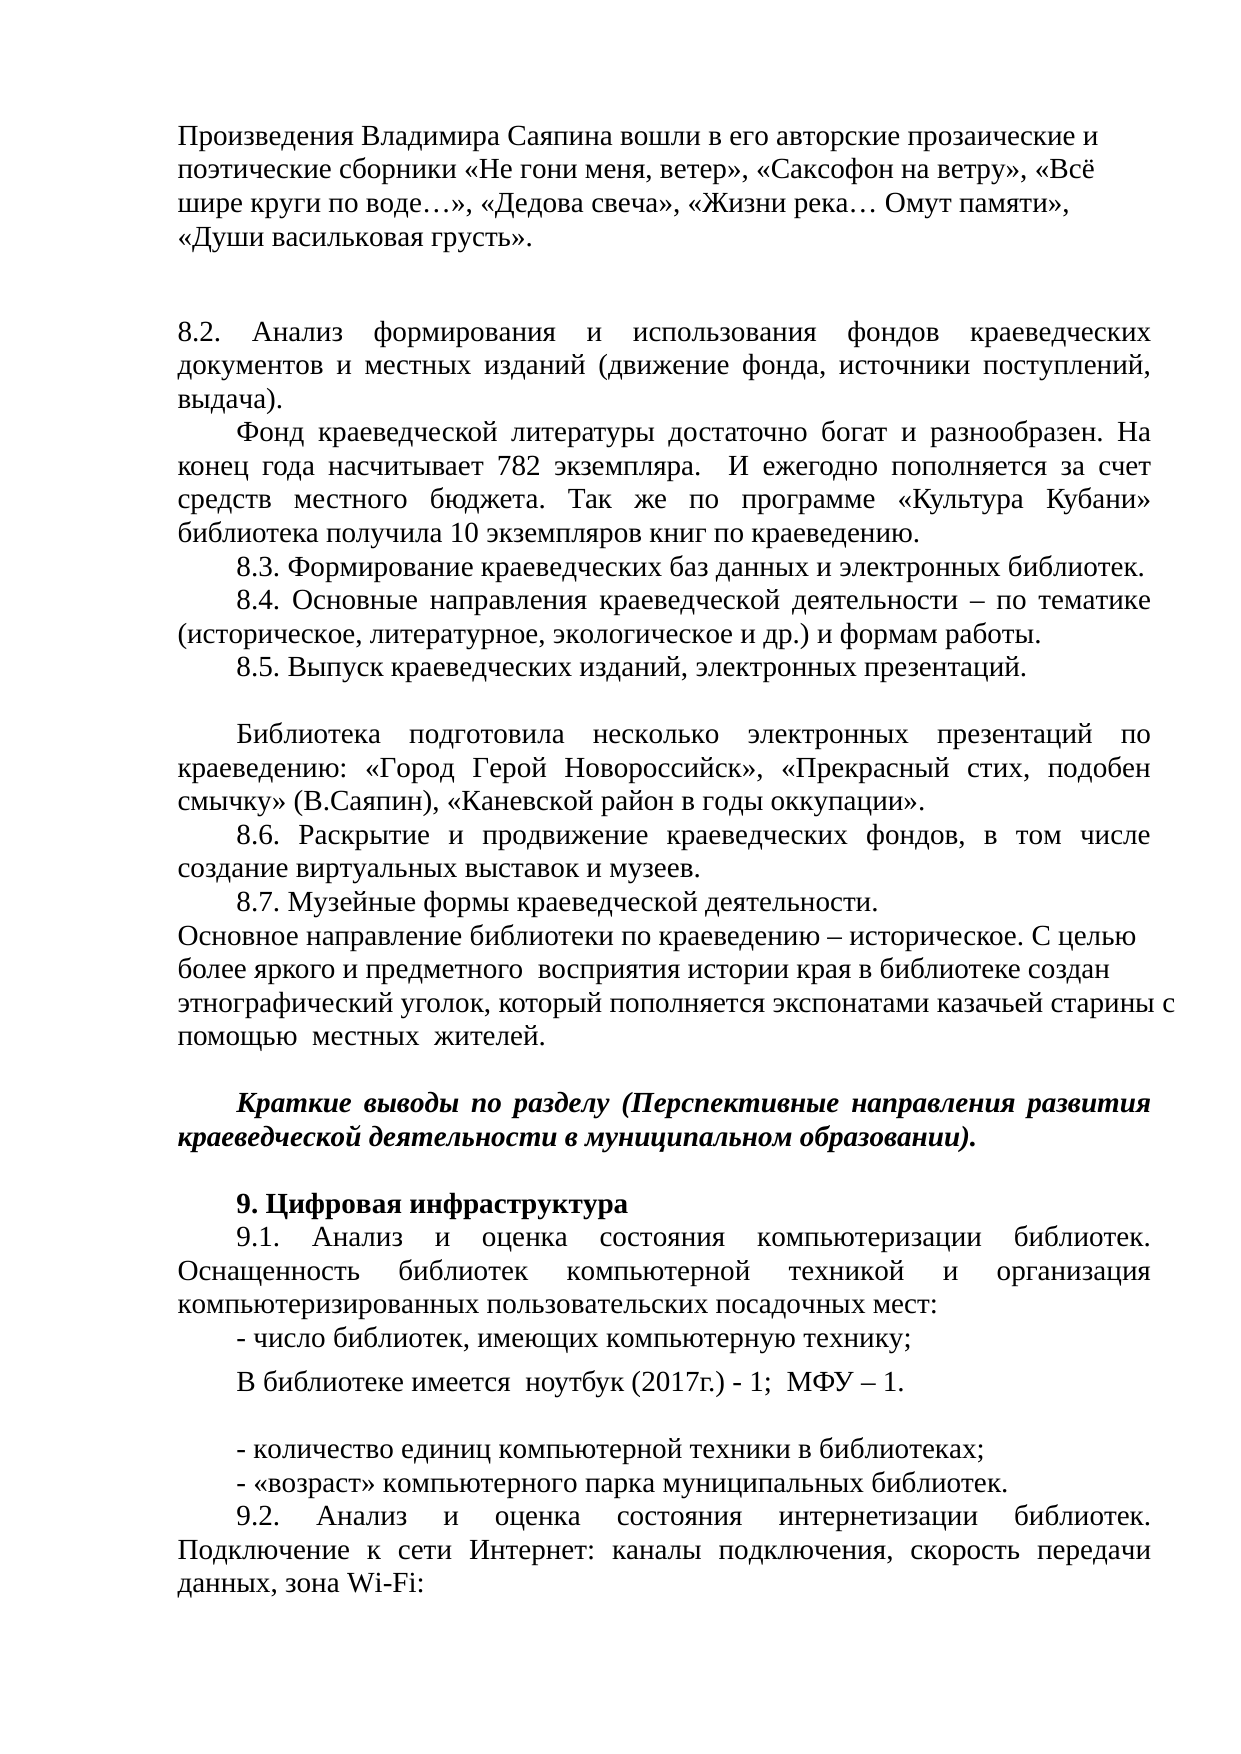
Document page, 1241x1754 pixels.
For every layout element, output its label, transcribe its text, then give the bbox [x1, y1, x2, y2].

text Основное направление библиотеки по краеведению – историческое. С целью более яркого и предметного восприятия истории края в библиотеке создан этнографический уголок, который пополняется экспонатами казачьей старины с помощью местных жителей. [177, 918, 1190, 1052]
text 9.1. Анализ и оценка состояния компьютеризации библиотек. Оснащенность библиотек компьютерной техникой и организация компьютеризированных пользовательских посадочных мест: [177, 1219, 1152, 1320]
text 9.2. Анализ и оценка состояния интернетизации библиотек. Подключение к сети Интернет: каналы подключения, скорость передачи данных, зона Wi-Fi: [177, 1498, 1152, 1599]
text Фонд краеведческой литературы достаточно богат и разнообразен. На конец года насчитывает 782 экземпляра. И ежегодно пополняется за счет средств местного бюджета. Так же по программе «Культура Кубани» библиотека получила 10 экземпляров книг по краеведению. [177, 414, 1152, 549]
text 8.2. Анализ формирования и использования фондов краеведческих документов и местных изданий (движение фонда, источники поступлений, выдача). [177, 314, 1152, 414]
text Библиотека подготовила несколько электронных презентаций по краеведению: «Город Герой Новороссийск», «Прекрасный стих, подобен смычку» (В.Саяпин), «Каневской район в годы оккупации». [177, 716, 1152, 817]
text 8.6. Раскрытие и продвижение краеведческих фондов, в том числе создание виртуальных выставок и музеев. [177, 817, 1152, 884]
text - число библиотек, имеющих компьютерную технику; [177, 1320, 1152, 1354]
text 9. Цифровая инфраструктура [177, 1186, 1152, 1219]
text Краткие выводы по разделу (Перспективные направления развития краеведческой деятельности в муниципальном образовании). [177, 1085, 1152, 1152]
text В библиотеке имеется ноутбук (2017г.) - 1; МФУ – 1. [177, 1364, 1152, 1398]
text - количество единиц компьютерной техники в библиотеках; [177, 1431, 1152, 1465]
text 8.4. Основные направления краеведческой деятельности – по тематике (историческое, литературное, экологическое и др.) и формам работы. [177, 582, 1152, 649]
text 8.7. Музейные формы краеведческой деятельности. [177, 884, 1152, 918]
text 8.5. Выпуск краеведческих изданий, электронных презентаций. [177, 649, 1152, 683]
text 8.3. Формирование краеведческих баз данных и электронных библиотек. [177, 549, 1152, 582]
text Произведения Владимира Саяпина вошли в его авторские прозаические и поэтические сборники «Не гони меня, ветер», «Саксофон на ветру», «Всё шире круги по воде…», «Дедова свеча», «Жизни река… Омут памяти», «Души васильковая грусть». [177, 118, 1152, 252]
text - «возраст» компьютерного парка муниципальных библиотек. [177, 1465, 1152, 1498]
